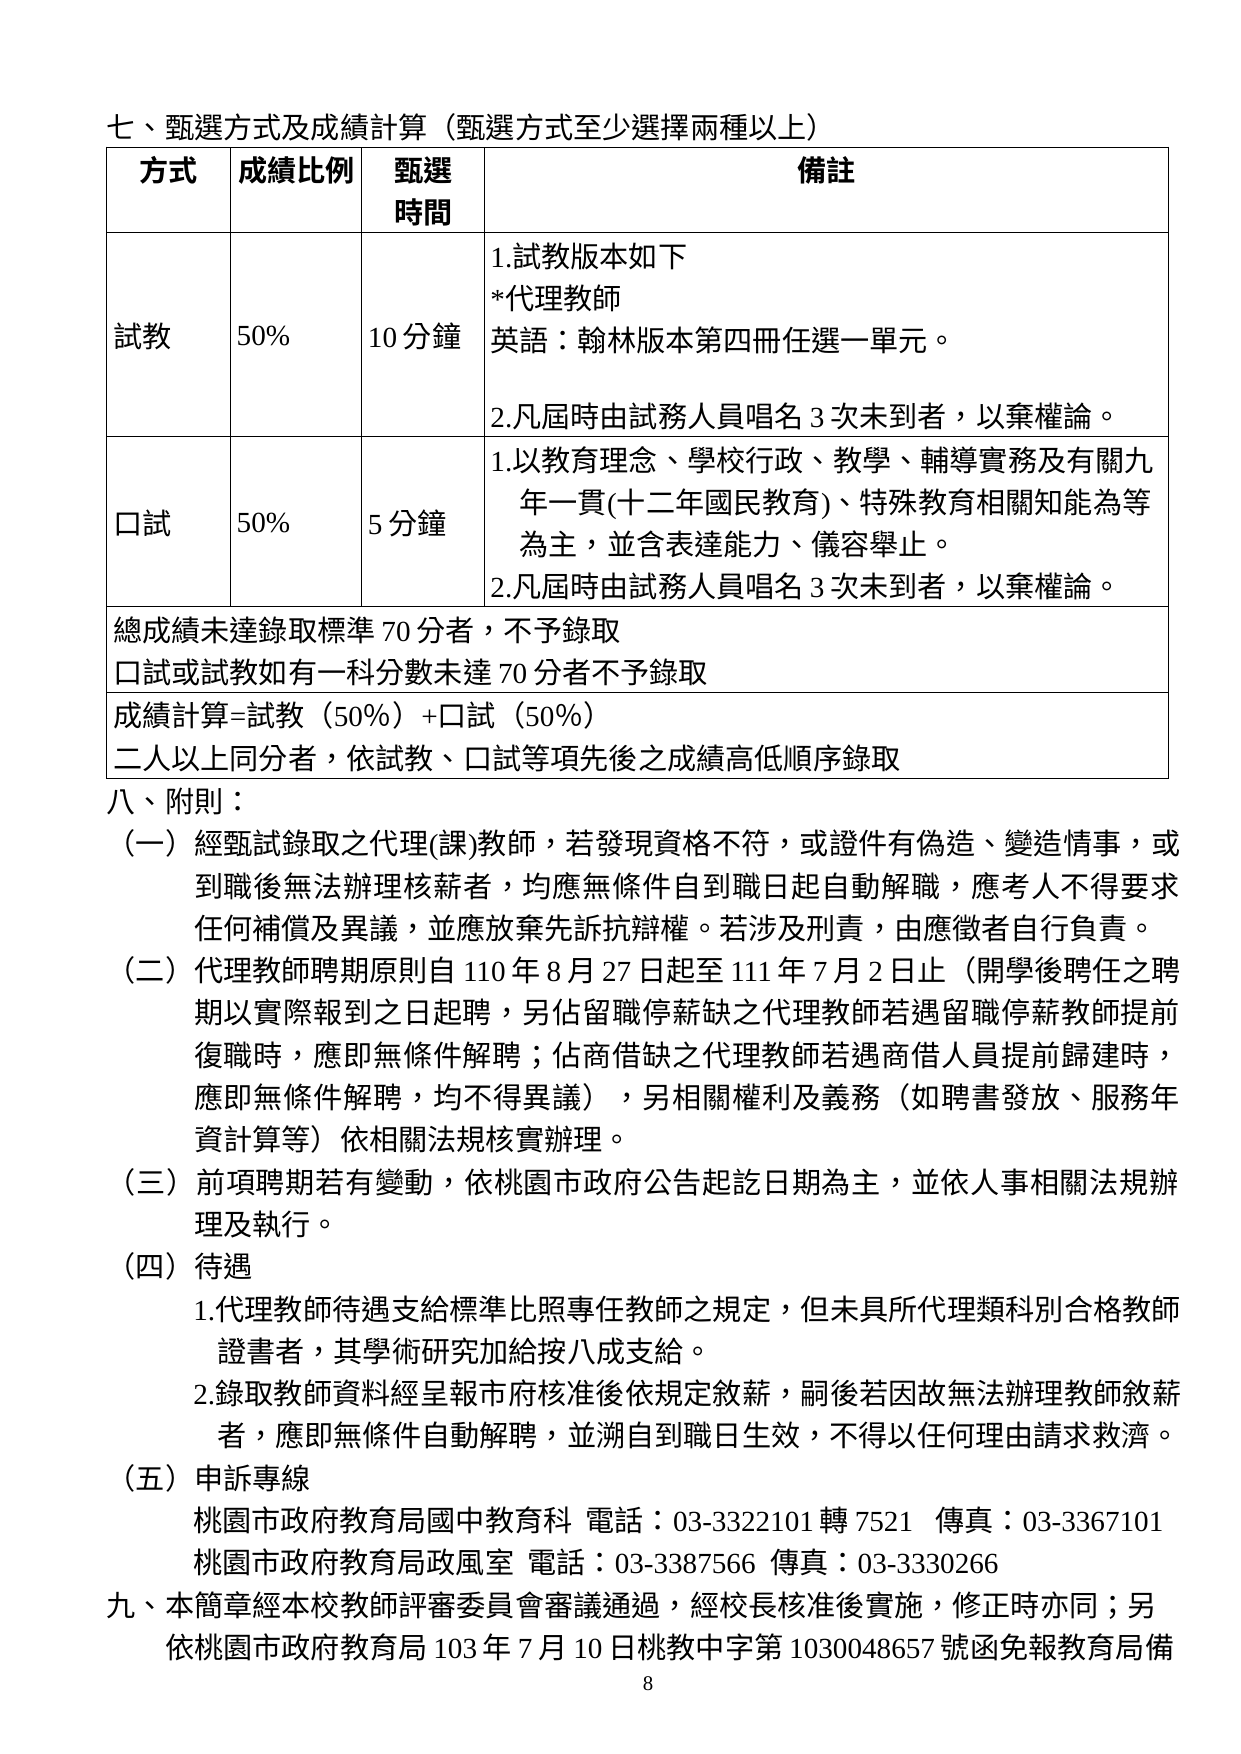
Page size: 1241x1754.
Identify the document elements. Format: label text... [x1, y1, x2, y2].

text （三）前項聘期若有變動，依桃園市政府公告起訖日期為主，並依人事相關法規辦理及執行。 [106, 1159, 1181, 1244]
table_header 甄選 時間 [362, 148, 484, 232]
text 桃園市政府教育局政風室 電話：03-3387566 傳真：03-3330266 [193, 1540, 1181, 1582]
text 八、附則： [106, 778, 1181, 821]
table_cell 成績計算=試教（50％）+口試（50％） 二人以上同分者，依試教、口試等項先後之成績高低順序錄取 [107, 693, 1168, 777]
table_header 備註 [485, 148, 1168, 232]
text 2.錄取教師資料經呈報市府核准後依規定敘薪，嗣後若因故無法辦理教師敘薪者，應即無條件自動解聘，並溯自到職日生效，不得以任何理由請求救濟。 [193, 1371, 1181, 1455]
table_cell 1.試教版本如下 *代理教師 英語：翰林版本第四冊任選一單元。 2.凡屆時由試務人員唱名3次未到者，以棄權論。 [485, 233, 1168, 436]
table_cell 試教 [107, 233, 230, 436]
table_cell 50% [231, 437, 361, 606]
text （四）待遇 [106, 1244, 1181, 1286]
table_cell 5分鐘 [362, 437, 484, 606]
table_cell 總成績未達錄取標準70分者，不予錄取 口試或試教如有一科分數未達70分者不予錄取 [107, 607, 1168, 692]
table_cell 10分鐘 [362, 233, 484, 436]
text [106, 1582, 1181, 1667]
text 桃園市政府教育局國中教育科 電話：03-3322101轉7521 傳真：03-3367101 [193, 1497, 1181, 1540]
table_cell 1.以教育理念、學校行政、教學、輔導實務及有關九年一貫(十二年國民教育)、特殊教育相關知能為等為主，並含表達能力、儀容舉止。 2.凡屆時由試務人員唱名3次未到者，以棄權論。 [485, 437, 1168, 606]
table_header 方式 [107, 148, 230, 232]
text 1.代理教師待遇支給標準比照專任教師之規定，但未具所代理類科別合格教師證書者，其學術研究加給按八成支給。 [193, 1286, 1181, 1371]
table_cell 50% [231, 233, 361, 436]
text （五）申訴專線 [106, 1455, 1181, 1497]
text （二）代理教師聘期原則自110年8月27日起至111年7月2日止（開學後聘任之聘期以實際報到之日起聘，另佔留職停薪缺之代理教師若遇留職停薪教師提前復職時，應即無條件解聘；佔商借缺之代理教師若遇商借人員提前歸建時，應即無條件解聘，均不得異議），另相關權利及義務（如聘書發放、服務年資計算等）依相關法規核實辦理。 [106, 948, 1181, 1159]
table_header 成績比例 [231, 148, 361, 232]
table_cell 口試 [107, 437, 230, 606]
text （一）經甄試錄取之代理(課)教師，若發現資格不符，或證件有偽造、變造情事，或到職後無法辦理核薪者，均應無條件自到職日起自動解職，應考人不得要求任何補償及異議，並應放棄先訴抗辯權。若涉及刑責，由應徵者自行負責。 [106, 821, 1181, 948]
text 七、甄選方式及成績計算（甄選方式至少選擇兩種以上） [106, 104, 1181, 147]
